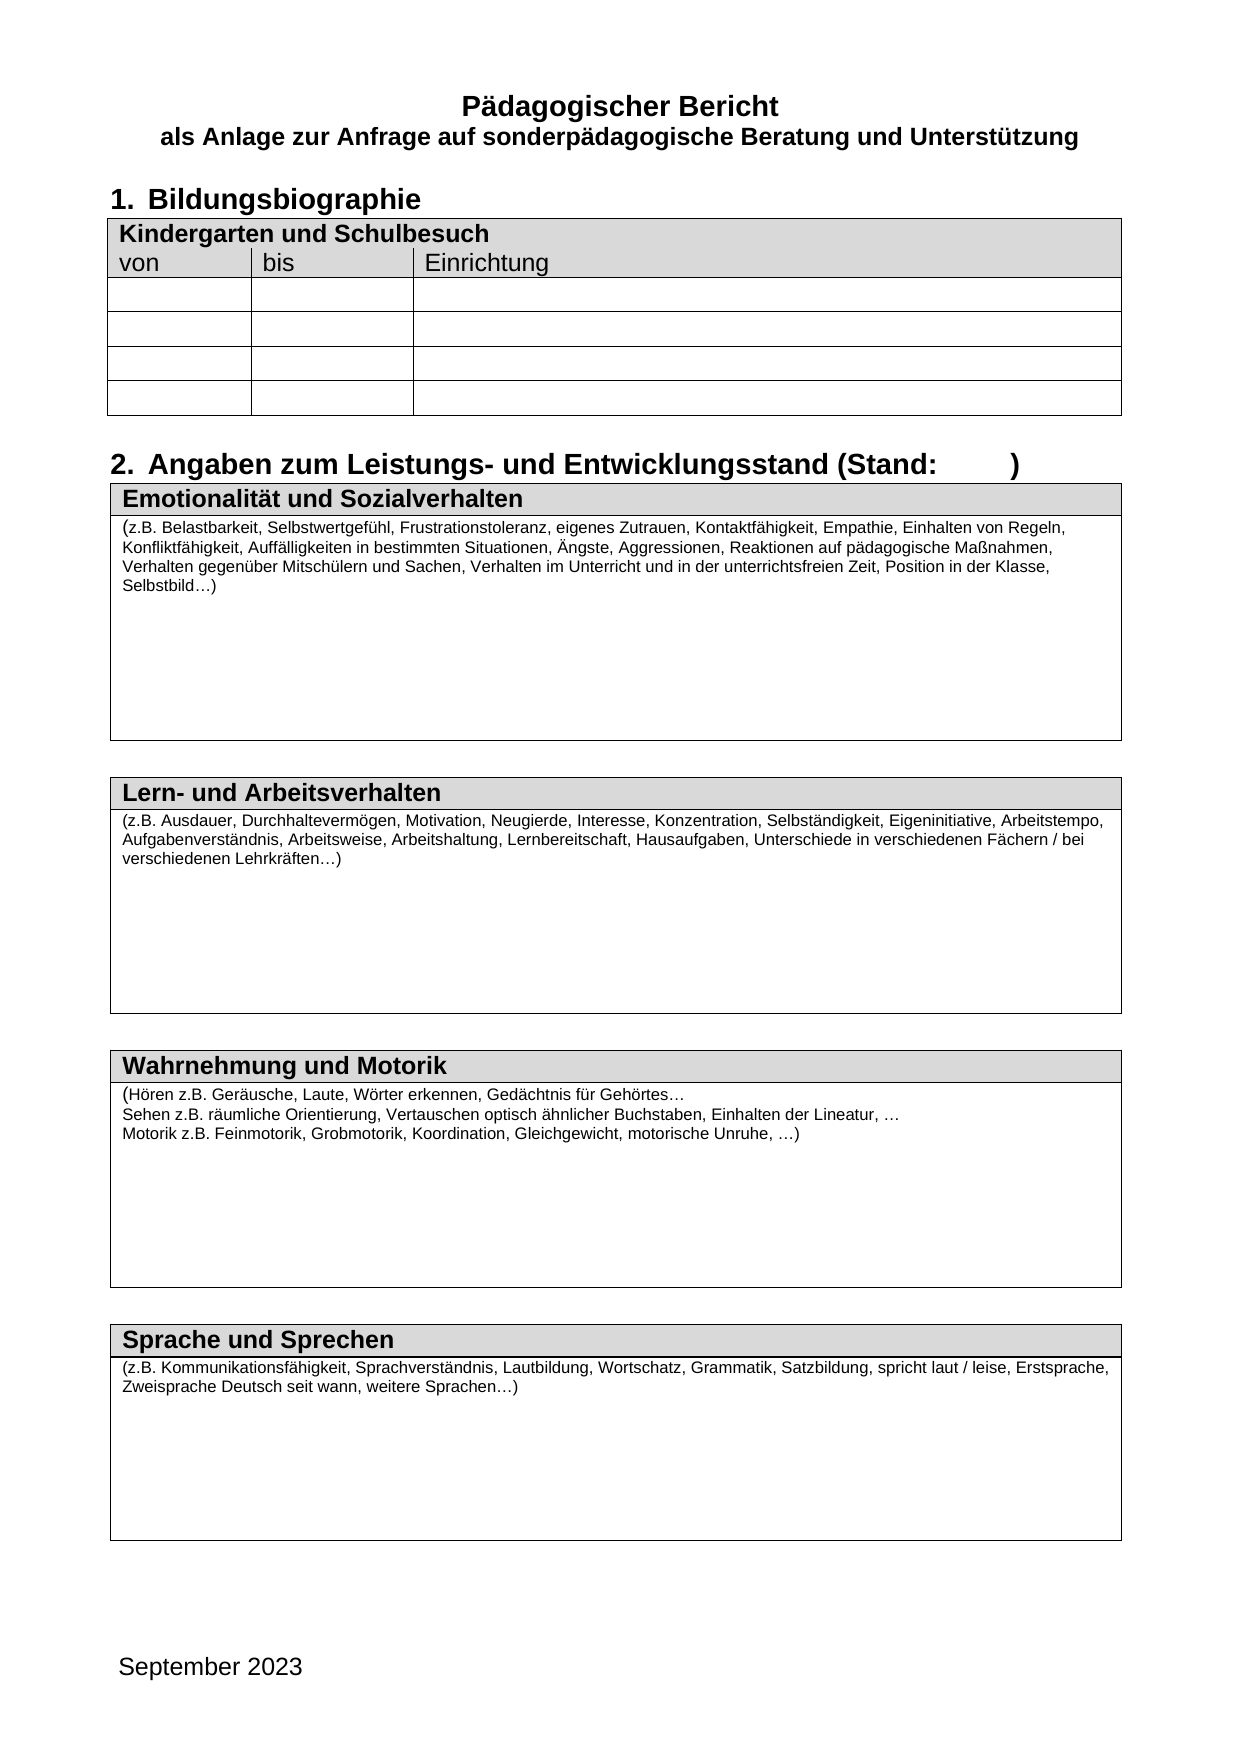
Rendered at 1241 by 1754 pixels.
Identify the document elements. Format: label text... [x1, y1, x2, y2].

table_cell [108, 381, 251, 415]
table_cell [252, 312, 413, 346]
table_cell (z.B. Ausdauer, Durchhaltevermögen, Motivation, Neugierde, Interesse, Konzentration, Selbständigkeit, Eigeninitiative, Arbeitstempo, Aufgabenverständnis, Arbeitsweise, Arbeitshaltung, Lernbereitschaft, Hausaufgaben, Unterschiede in verschiedenen Fächern / bei verschiedenen Lehrkräften…) [111, 810, 1121, 1012]
text Pädagogischer Bericht [118, 89, 1122, 122]
table_header Lern- und Arbeitsverhalten [111, 778, 1121, 809]
table_header Sprache und Sprechen [111, 1325, 1121, 1356]
list Bildungsbiographie [110, 182, 1122, 216]
table_cell [108, 312, 251, 346]
table_cell [108, 278, 251, 311]
table_cell (z.B. Belastbarkeit, Selbstwertgefühl, Frustrationstoleranz, eigenes Zutrauen, Kontaktfähigkeit, Empathie, Einhalten von Regeln, Konfliktfähigkeit, Auffälligkeiten in bestimmten Situationen, Ängste, Aggressionen, Reaktionen auf pädagogische Maßnahmen, Verhalten gegenüber Mitschülern und Sachen, Verhalten im Unterricht und in der unterrichtsfreien Zeit, Position in der Klasse, Selbstbild…) [111, 516, 1121, 740]
list Angaben zum Leistungs- und Entwicklungsstand (Stand: ) [110, 447, 1122, 481]
table_header Kindergarten und Schulbesuch [108, 219, 1121, 248]
table_cell Einrichtung [414, 248, 1121, 277]
table_cell [252, 278, 413, 311]
table_cell [252, 381, 413, 415]
table_cell [414, 312, 1121, 346]
table_cell [108, 347, 251, 380]
table_header Emotionalität und Sozialverhalten [111, 484, 1121, 515]
table_cell [252, 347, 413, 380]
table_cell [414, 381, 1121, 415]
table_cell von [108, 248, 251, 277]
table_cell bis [252, 248, 413, 277]
text als Anlage zur Anfrage auf sonderpädagogische Beratung und Unterstützung [118, 122, 1122, 151]
table_cell (z.B. Kommunikationsfähigkeit, Sprachverständnis, Lautbildung, Wortschatz, Grammatik, Satzbildung, spricht laut / leise, Erstsprache, Zweisprache Deutsch seit wann, weitere Sprachen…) [111, 1358, 1121, 1540]
table_cell (Hören z.B. Geräusche, Laute, Wörter erkennen, Gedächtnis für Gehörtes… Sehen z.B. räumliche Orientierung, Vertauschen optisch ähnlicher Buchstaben, Einhalten der Lineatur, … Motorik z.B. Feinmotorik, Grobmotorik, Koordination, Gleichgewicht, motorische Unruhe, …) [111, 1083, 1121, 1287]
table_cell [414, 347, 1121, 380]
table_header Wahrnehmung und Motorik [111, 1051, 1121, 1082]
table_cell [414, 278, 1121, 311]
